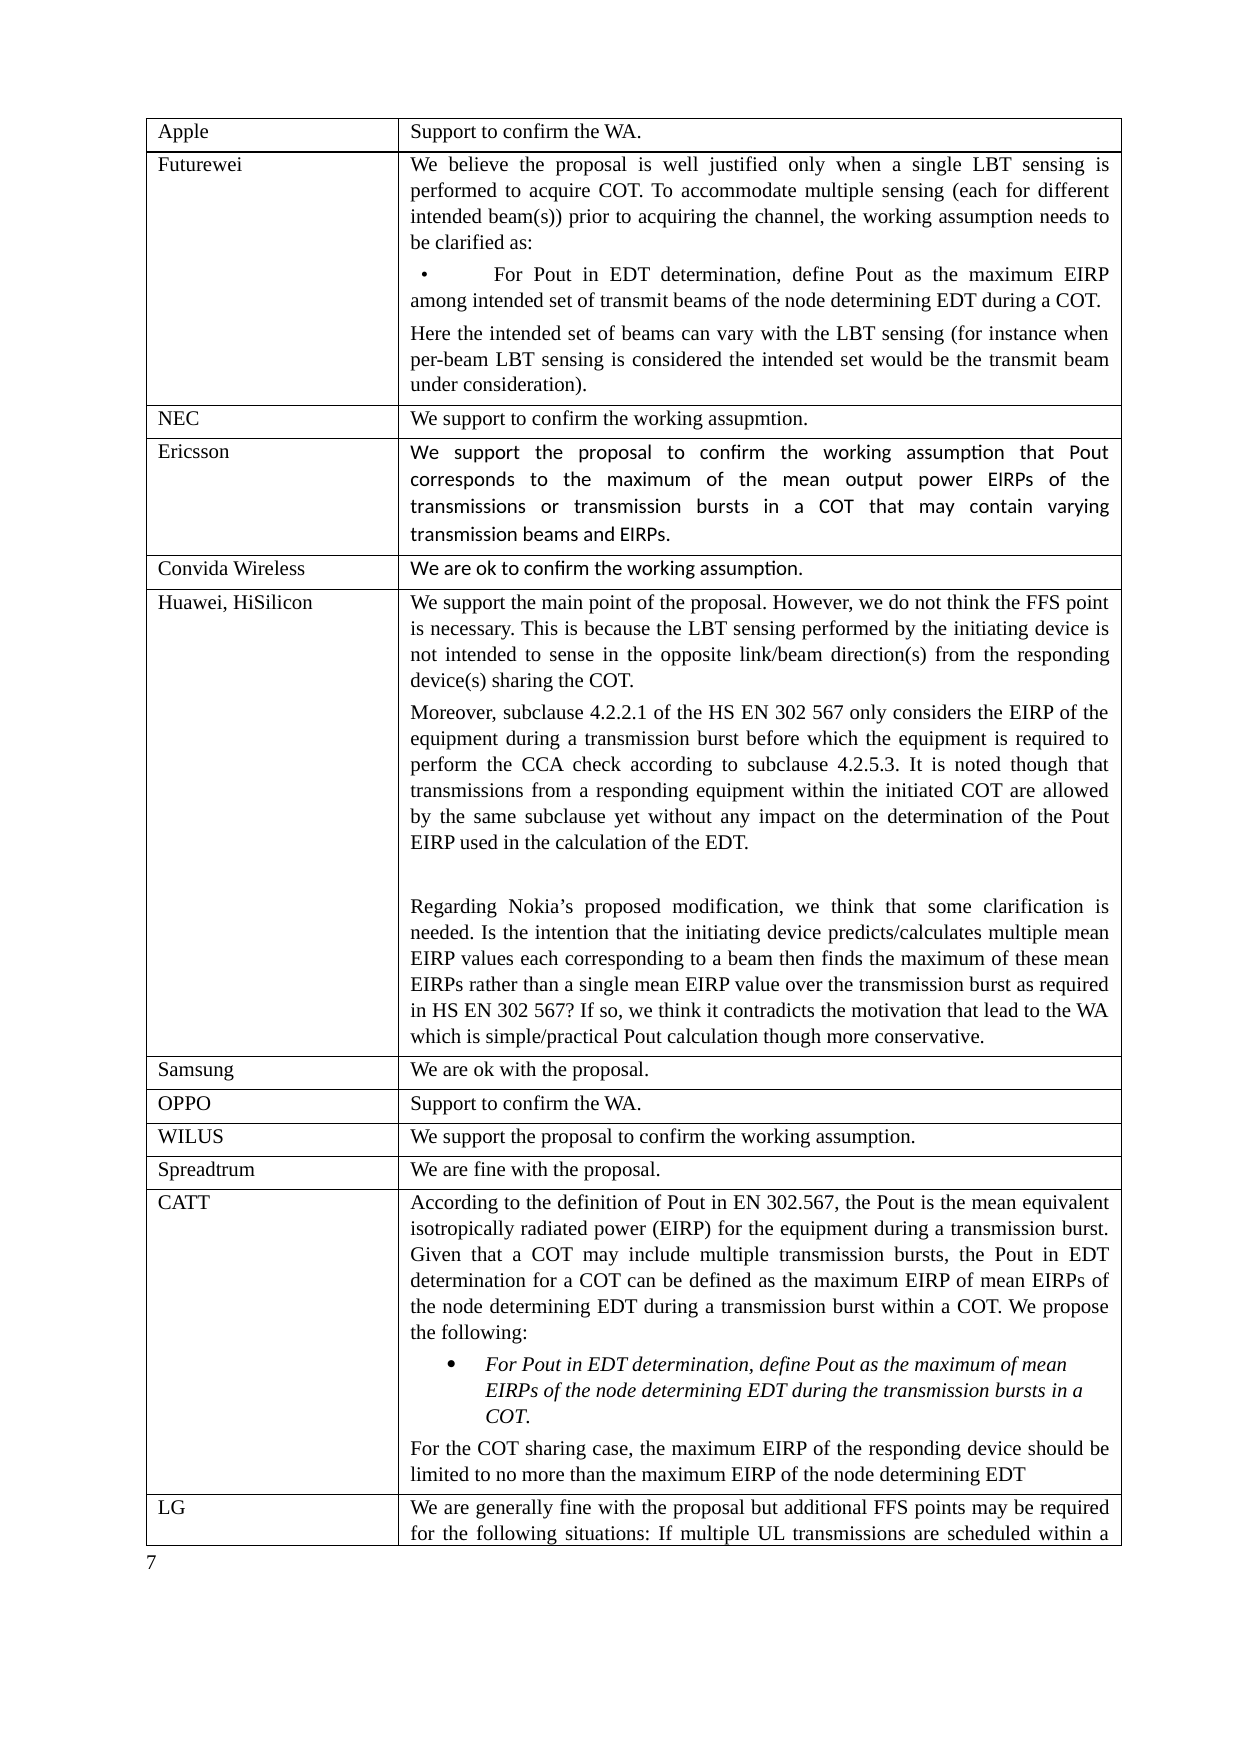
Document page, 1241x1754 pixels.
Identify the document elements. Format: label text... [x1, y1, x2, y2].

table_cell We support the main point of the proposal. However, we do not think the FFS point is necessary. This is because the LBT sensing performed by the initiating device is not intended to sense in the opposite link/beam direction(s) from the responding device(s) sharing the COT. Moreover, subclause 4.2.2.1 of the HS EN 302 567 only considers the EIRP of the equipment during a transmission burst before which the equipment is required to perform the CCA check according to subclause 4.2.5.3. It is noted though that transmissions from a responding equipment within the initiated COT are allowed by the same subclause yet without any impact on the determination of the Pout EIRP used in the calculation of the EDT. Regarding Nokia’s proposed modification, we think that some clarification is needed. Is the intention that the initiating device predicts/calculates multiple mean EIRP values each corresponding to a beam then finds the maximum of these mean EIRPs rather than a single mean EIRP value over the transmission burst as required in HS EN 302 567? If so, we think it contradicts the motivation that lead to the WA which is simple/practical Pout calculation though more conservative. [399, 590, 1121, 1056]
table_cell NEC [147, 406, 398, 438]
table_cell Spreadtrum [147, 1157, 398, 1189]
table_cell CATT [147, 1190, 398, 1494]
table_cell We are fine with the proposal. [399, 1157, 1121, 1189]
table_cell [399, 1495, 1121, 1545]
table_cell Convida Wireless [147, 556, 398, 589]
table_cell Ericsson [147, 439, 398, 554]
table_cell WILUS [147, 1124, 398, 1156]
table_cell Samsung [147, 1057, 398, 1089]
table_cell We are ok with the proposal. [399, 1057, 1121, 1089]
table_cell Huawei, HiSilicon [147, 590, 398, 1056]
table_cell We support to confirm the working assupmtion. [399, 406, 1121, 438]
table_cell We support the proposal to confirm the working assumption. [399, 1124, 1121, 1156]
table_cell LG [147, 1495, 398, 1545]
table_cell We are ok to confirm the working assumption. [399, 556, 1121, 589]
table_cell We support the proposal to confirm the working assumption that Pout corresponds to the maximum of the mean output power EIRPs of the transmissions or transmission bursts in a COT that may contain varying transmission beams and EIRPs. [399, 439, 1121, 554]
table_cell According to the definition of Pout in EN 302.567, the Pout is the mean equivalent isotropically radiated power (EIRP) for the equipment during a transmission burst. Given that a COT may include multiple transmission bursts, the Pout in EDT determination for a COT can be defined as the maximum EIRP of mean EIRPs of the node determining EDT during a transmission burst within a COT. We propose the following: For Pout in EDT determination, define Pout as the maximum of mean EIRPs of the node determining EDT during the transmission bursts in a COT. For the COT sharing case, the maximum EIRP of the responding device should be limited to no more than the maximum EIRP of the node determining EDT [399, 1190, 1121, 1494]
table_cell OPPO [147, 1090, 398, 1123]
table_cell We believe the proposal is well justified only when a single LBT sensing is performed to acquire COT. To accommodate multiple sensing (each for different intended beam(s)) prior to acquiring the channel, the working assumption needs to be clarified as: • For Pout in EDT determination, define Pout as the maximum EIRP among intended set of transmit beams of the node determining EDT during a COT. Here the intended set of beams can vary with the LBT sensing (for instance when per-beam LBT sensing is considered the intended set would be the transmit beam under consideration). [399, 153, 1121, 404]
table_cell Support to confirm the WA. [399, 1090, 1121, 1123]
table_cell Apple [147, 119, 398, 151]
table_cell Support to confirm the WA. [399, 119, 1121, 151]
table_cell Futurewei [147, 153, 398, 404]
